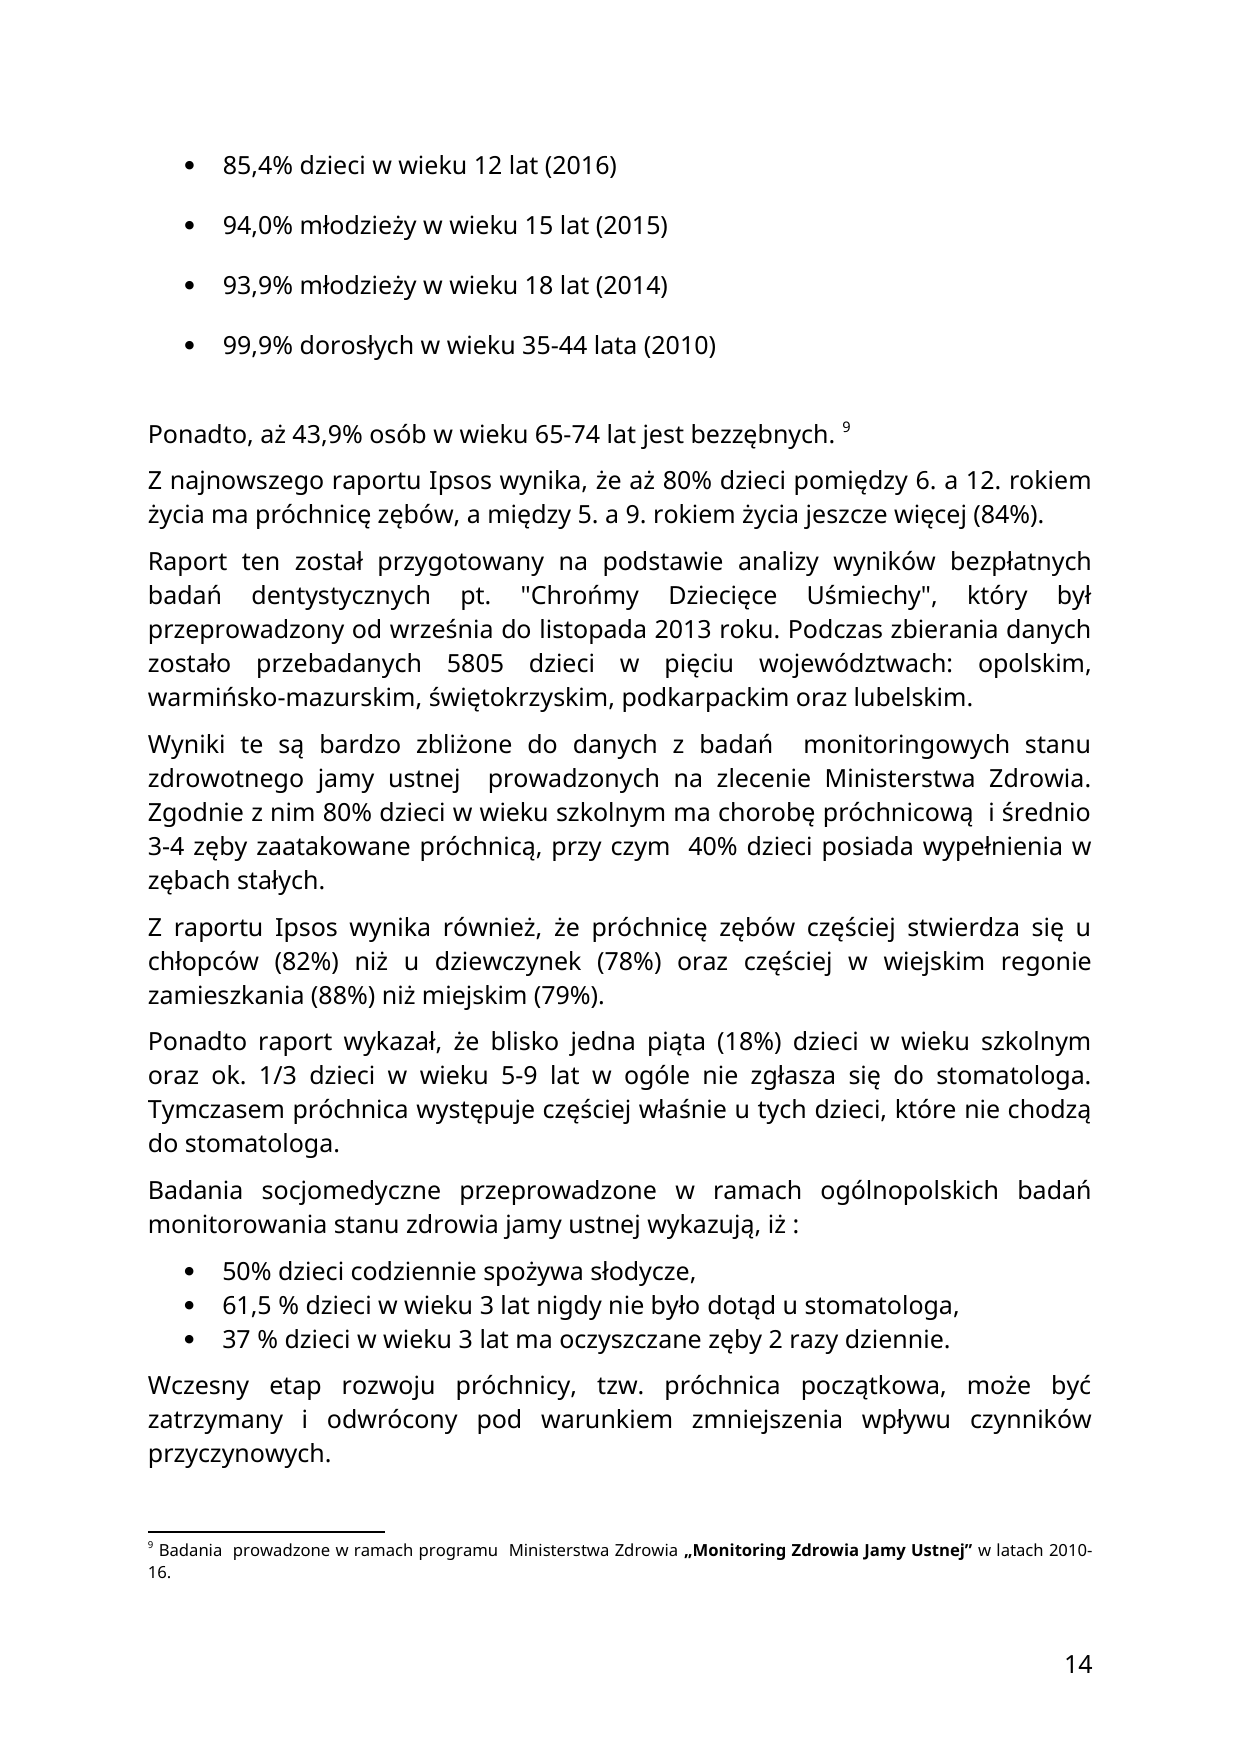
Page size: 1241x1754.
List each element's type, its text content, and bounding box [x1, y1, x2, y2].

text Raport ten został przygotowany na podstawie analizy wyników bezpłatnych badań dentystycznych pt. "Chrońmy Dziecięce Uśmiechy", który był przeprowadzony od września do listopada 2013 roku. Podczas zbierania danych zostało przebadanych 5805 dzieci w pięciu województwach: opolskim, warmińsko-mazurskim, świętokrzyskim, podkarpackim oraz lubelskim. [148, 543, 1093, 714]
text Z najnowszego raportu Ipsos wynika, że aż 80% dzieci pomiędzy 6. a 12. rokiem życia ma próchnicę zębów, a między 5. a 9. rokiem życia jeszcze więcej (84%). [148, 463, 1093, 531]
text Wczesny etap rozwoju próchnicy, tzw. próchnica początkowa, może być zatrzymany i odwrócony pod warunkiem zmniejszenia wpływu czynników przyczynowych. [148, 1368, 1093, 1470]
list 85,4% dzieci w wieku 12 lat (2016) [185, 148, 1093, 182]
text Badania socjomedyczne przeprowadzone w ramach ogólnopolskich badań monitorowania stanu zdrowia jamy ustnej wykazują, iż : [148, 1173, 1093, 1241]
list 50% dzieci codziennie spożywa słodycze, [185, 1253, 1093, 1287]
text Z raportu Ipsos wynika również, że próchnicę zębów częściej stwierdza się u chłopców (82%) niż u dziewczynek (78%) oraz częściej w wiejskim regonie zamieszkania (88%) niż miejskim (79%). [148, 909, 1093, 1011]
list 93,9% młodzieży w wieku 18 lat (2014) [185, 268, 1093, 302]
list 99,9% dorosłych w wieku 35-44 lata (2010) [185, 328, 1093, 362]
text Wyniki te są bardzo zbliżone do danych z badań monitoringowych stanu zdrowotnego jamy ustnej prowadzonych na zlecenie Ministerstwa Zdrowia. Zgodnie z nim 80% dzieci w wieku szkolnym ma chorobę próchnicową i średnio 3-4 zęby zaatakowane próchnicą, przy czym 40% dzieci posiada wypełnienia w zębach stałych. [148, 726, 1093, 897]
text Ponadto, aż 43,9% osób w wieku 65-74 lat jest bezzębnych. [148, 416, 1093, 450]
list 61,5 % dzieci w wieku 3 lat nigdy nie było dotąd u stomatologa, [185, 1287, 1093, 1321]
list 94,0% młodzieży w wieku 15 lat (2015) [185, 208, 1093, 242]
list 37 % dzieci w wieku 3 lat ma oczyszczane zęby 2 razy dziennie. [185, 1321, 1093, 1355]
text Ponadto raport wykazał, że blisko jedna piąta (18%) dzieci w wieku szkolnym oraz ok. 1/3 dzieci w wieku 5-9 lat w ogóle nie zgłasza się do stomatologa. Tymczasem próchnica występuje częściej właśnie u tych dzieci, które nie chodzą do stomatologa. [148, 1024, 1093, 1160]
